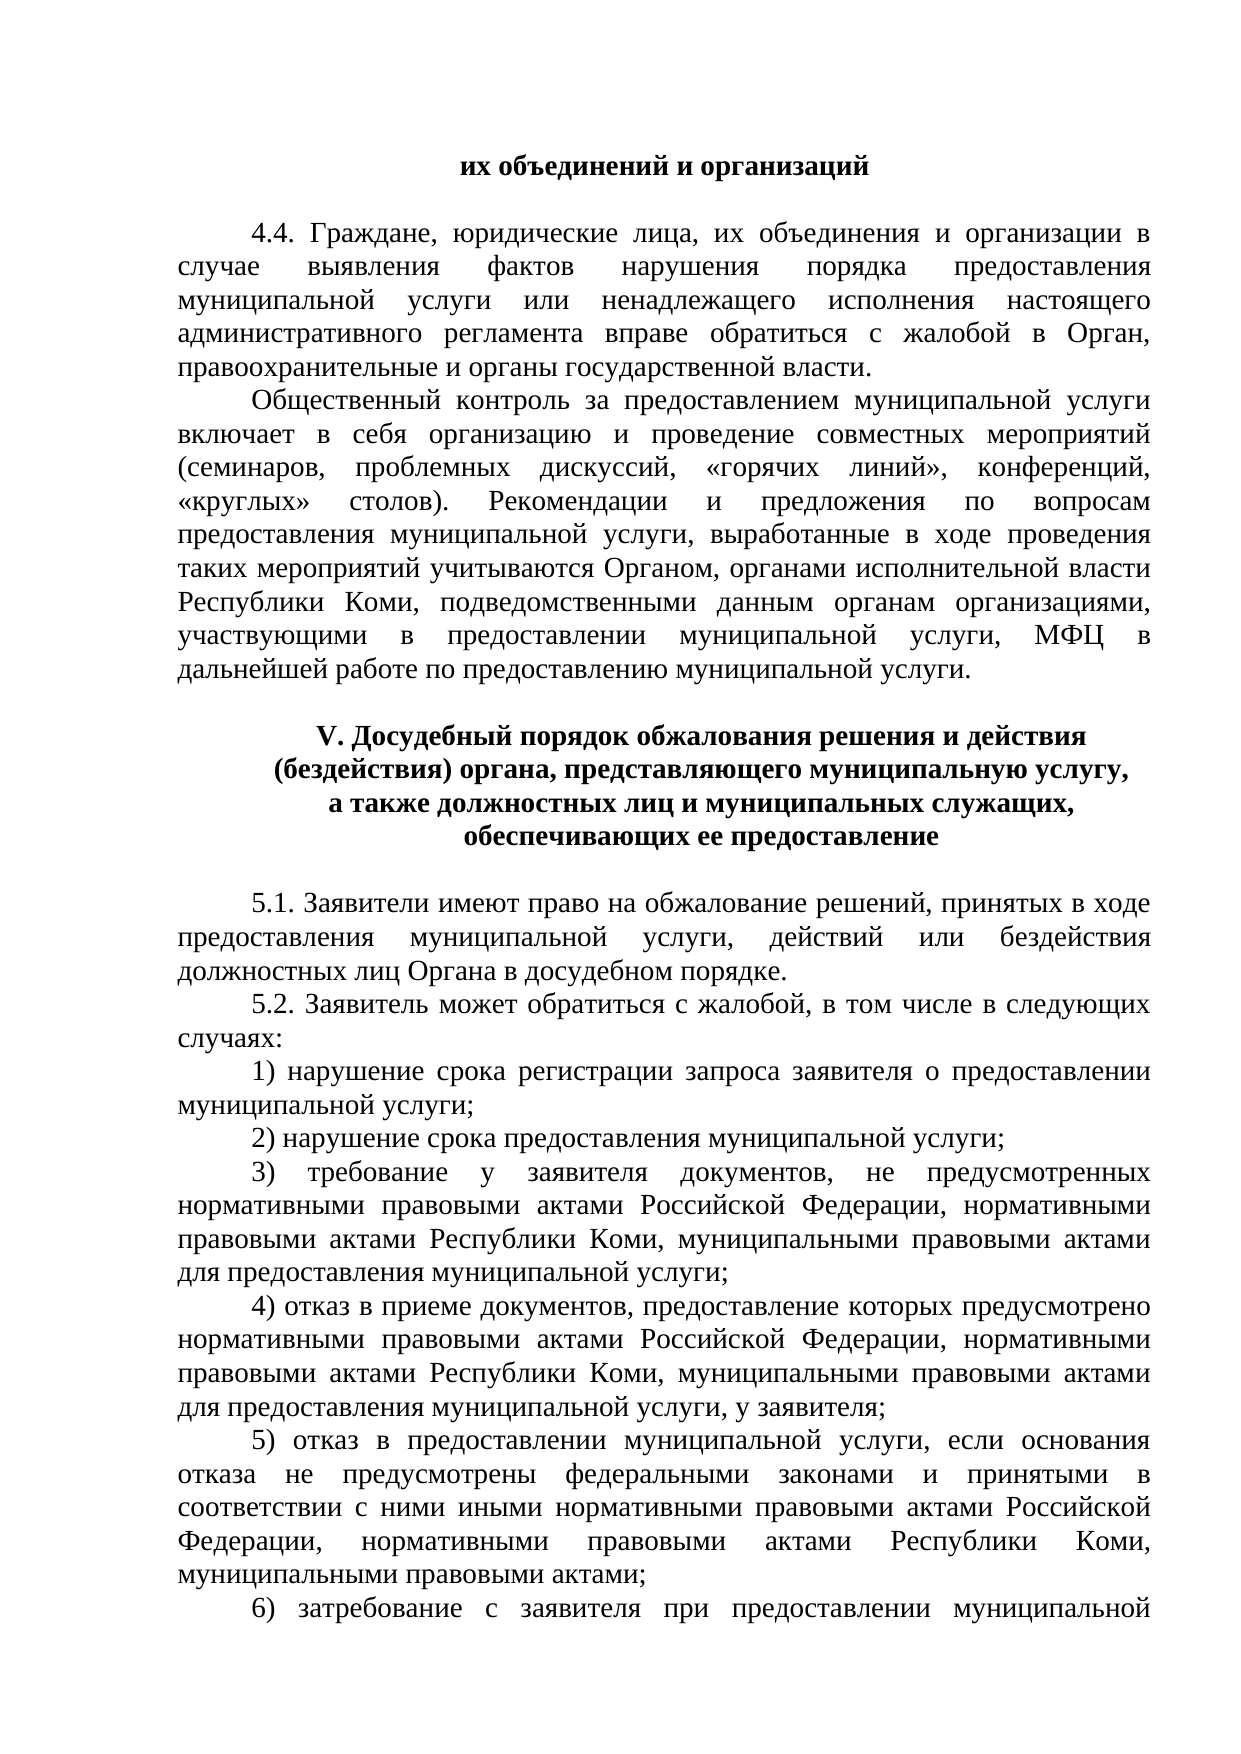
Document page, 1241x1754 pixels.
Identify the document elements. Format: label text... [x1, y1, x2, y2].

text обеспечивающих ее предоставление [177, 818, 1152, 852]
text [177, 1590, 1152, 1623]
text 5) отказ в предоставлении муниципальной услуги, если основания отказа не предусмотрены федеральными законами и принятыми в соответствии с ними иными нормативными правовыми актами Российской Федерации, нормативными правовыми актами Республики Коми, муниципальными правовыми актами; [177, 1422, 1152, 1590]
text 4) отказ в приеме документов, предоставление которых предусмотрено нормативными правовыми актами Российской Федерации, нормативными правовыми актами Республики Коми, муниципальными правовыми актами для предоставления муниципальной услуги, у заявителя; [177, 1288, 1152, 1422]
text 5.2. Заявитель может обратиться с жалобой, в том числе в следующих случаях: [177, 986, 1152, 1053]
text 3) требование у заявителя документов, не предусмотренных нормативными правовыми актами Российской Федерации, нормативными правовыми актами Республики Коми, муниципальными правовыми актами для предоставления муниципальной услуги; [177, 1154, 1152, 1288]
text 4.4. Граждане, юридические лица, их объединения и организации в случае выявления фактов нарушения порядка предоставления муниципальной услуги или ненадлежащего исполнения настоящего административного регламента вправе обратиться с жалобой в Орган, правоохранительные и органы государственной власти. [177, 215, 1152, 382]
text а также должностных лиц и муниципальных служащих, [177, 785, 1152, 818]
text 1) нарушение срока регистрации запроса заявителя о предоставлении муниципальной услуги; [177, 1053, 1152, 1120]
text V. Досудебный порядок обжалования решения и действия [177, 718, 1152, 751]
text 5.1. Заявители имеют право на обжалование решений, принятых в ходе предоставления муниципальной услуги, действий или бездействия должностных лиц Органа в досудебном порядке. [177, 886, 1152, 986]
text Общественный контроль за предоставлением муниципальной услуги включает в себя организацию и проведение совместных мероприятий (семинаров, проблемных дискуссий, «горячих линий», конференций, «круглых» столов). Рекомендации и предложения по вопросам предоставления муниципальной услуги, выработанные в ходе проведения таких мероприятий учитываются Органом, органами исполнительной власти Республики Коми, подведомственными данным органам организациями, участвующими в предоставлении муниципальной услуги, МФЦ в дальнейшей работе по предоставлению муниципальной услуги. [177, 382, 1152, 684]
text 2) нарушение срока предоставления муниципальной услуги; [177, 1120, 1152, 1154]
text (бездействия) органа, представляющего муниципальную услугу, [177, 751, 1152, 785]
text их объединений и организаций [177, 148, 1152, 181]
